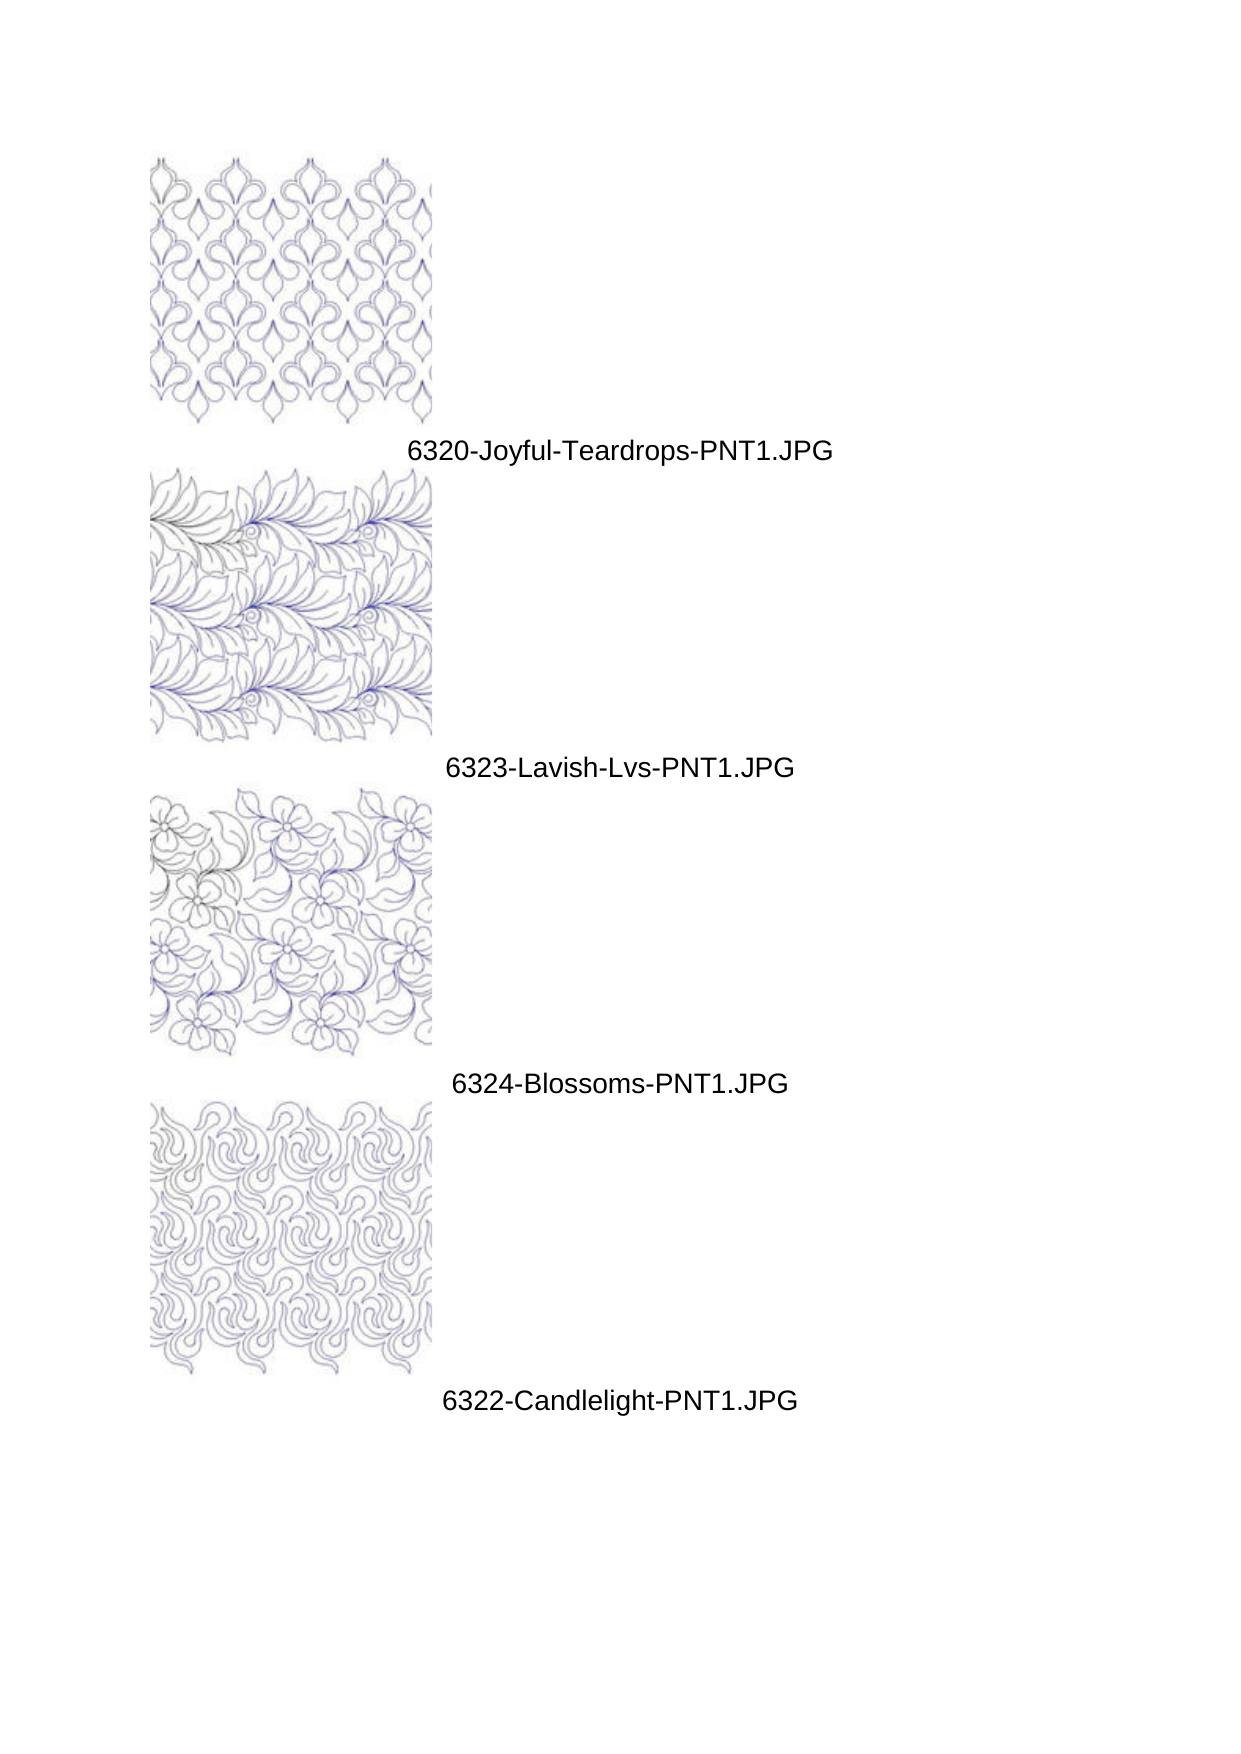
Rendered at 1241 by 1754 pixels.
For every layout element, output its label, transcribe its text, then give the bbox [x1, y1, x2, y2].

picture [150, 466, 433, 749]
text 6322-Candlelight-PNT1.JPG [150, 1381, 1090, 1416]
picture [150, 782, 433, 1065]
picture [150, 150, 433, 432]
text 6323-Lavish-Lvs-PNT1.JPG [150, 748, 1090, 783]
text 6324-Blossoms-PNT1.JPG [150, 1065, 1090, 1099]
text 6320-Joyful-Teardrops-PNT1.JPG [150, 432, 1090, 466]
picture [150, 1099, 433, 1382]
